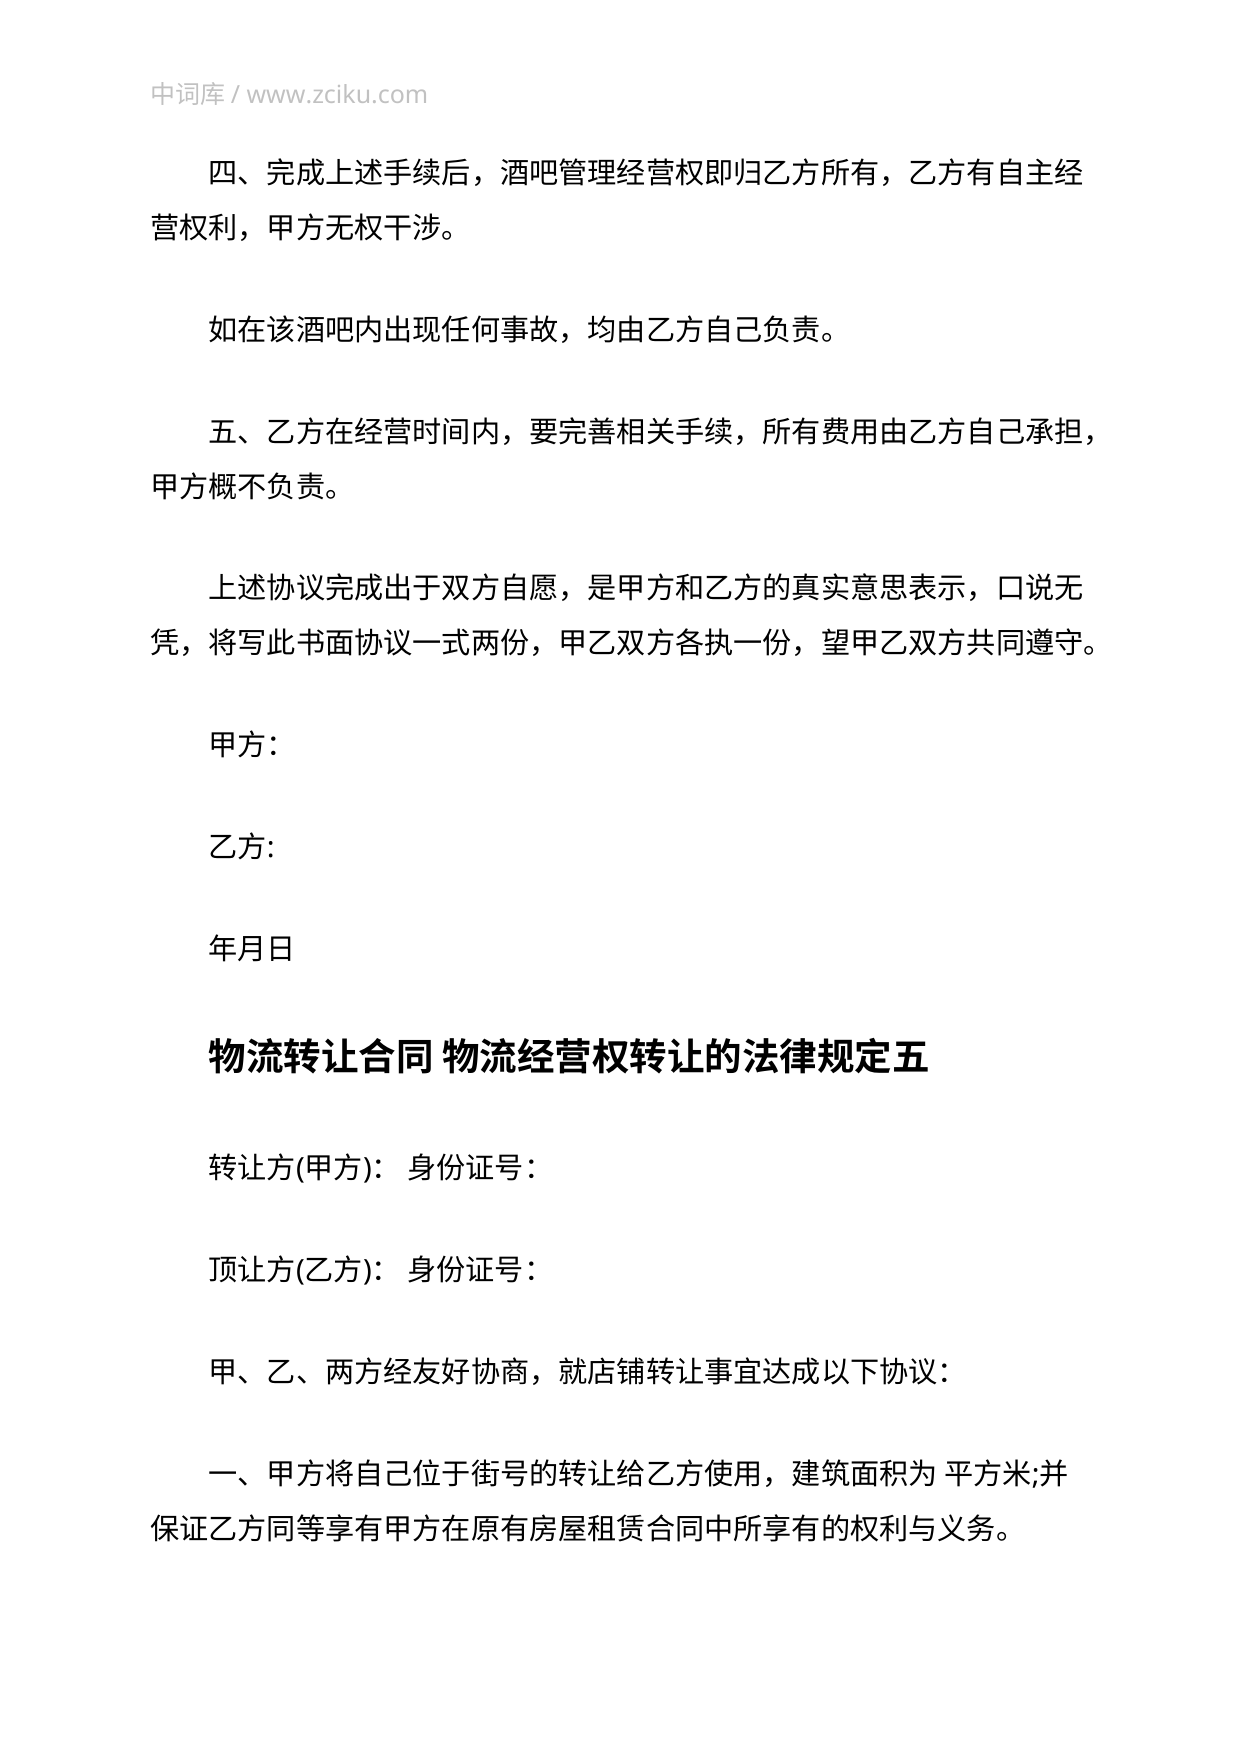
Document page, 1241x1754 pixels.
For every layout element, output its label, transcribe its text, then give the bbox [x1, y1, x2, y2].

text 四、完成上述手续后，酒吧管理经营权即归乙方所有，乙方有自主经营权利，甲方无权干涉。 [150, 150, 1090, 247]
text 顶让方(乙方)： 身份证号： [150, 1247, 1090, 1289]
text 上述协议完成出于双方自愿，是甲方和乙方的真实意思表示，口说无凭，将写此书面协议一式两份，甲乙双方各执一份，望甲乙双方共同遵守。 [150, 565, 1090, 662]
text 转让方(甲方)： 身份证号： [150, 1145, 1090, 1187]
text 甲方： [150, 722, 1090, 764]
text 乙方: [150, 823, 1090, 866]
text 如在该酒吧内出现任何事故，均由乙方自己负责。 [150, 307, 1090, 349]
text 五、乙方在经营时间内，要完善相关手续，所有费用由乙方自己承担，甲方概不负责。 [150, 408, 1090, 506]
text 一、甲方将自己位于街号的转让给乙方使用，建筑面积为 平方米;并保证乙方同等享有甲方在原有房屋租赁合同中所享有的权利与义务。 [150, 1450, 1090, 1548]
text 年月日 [150, 926, 1090, 968]
text 物流转让合同 物流经营权转让的法律规定五 [150, 1027, 1090, 1082]
text 甲、乙、两方经友好协商，就店铺转让事宜达成以下协议： [150, 1349, 1090, 1391]
